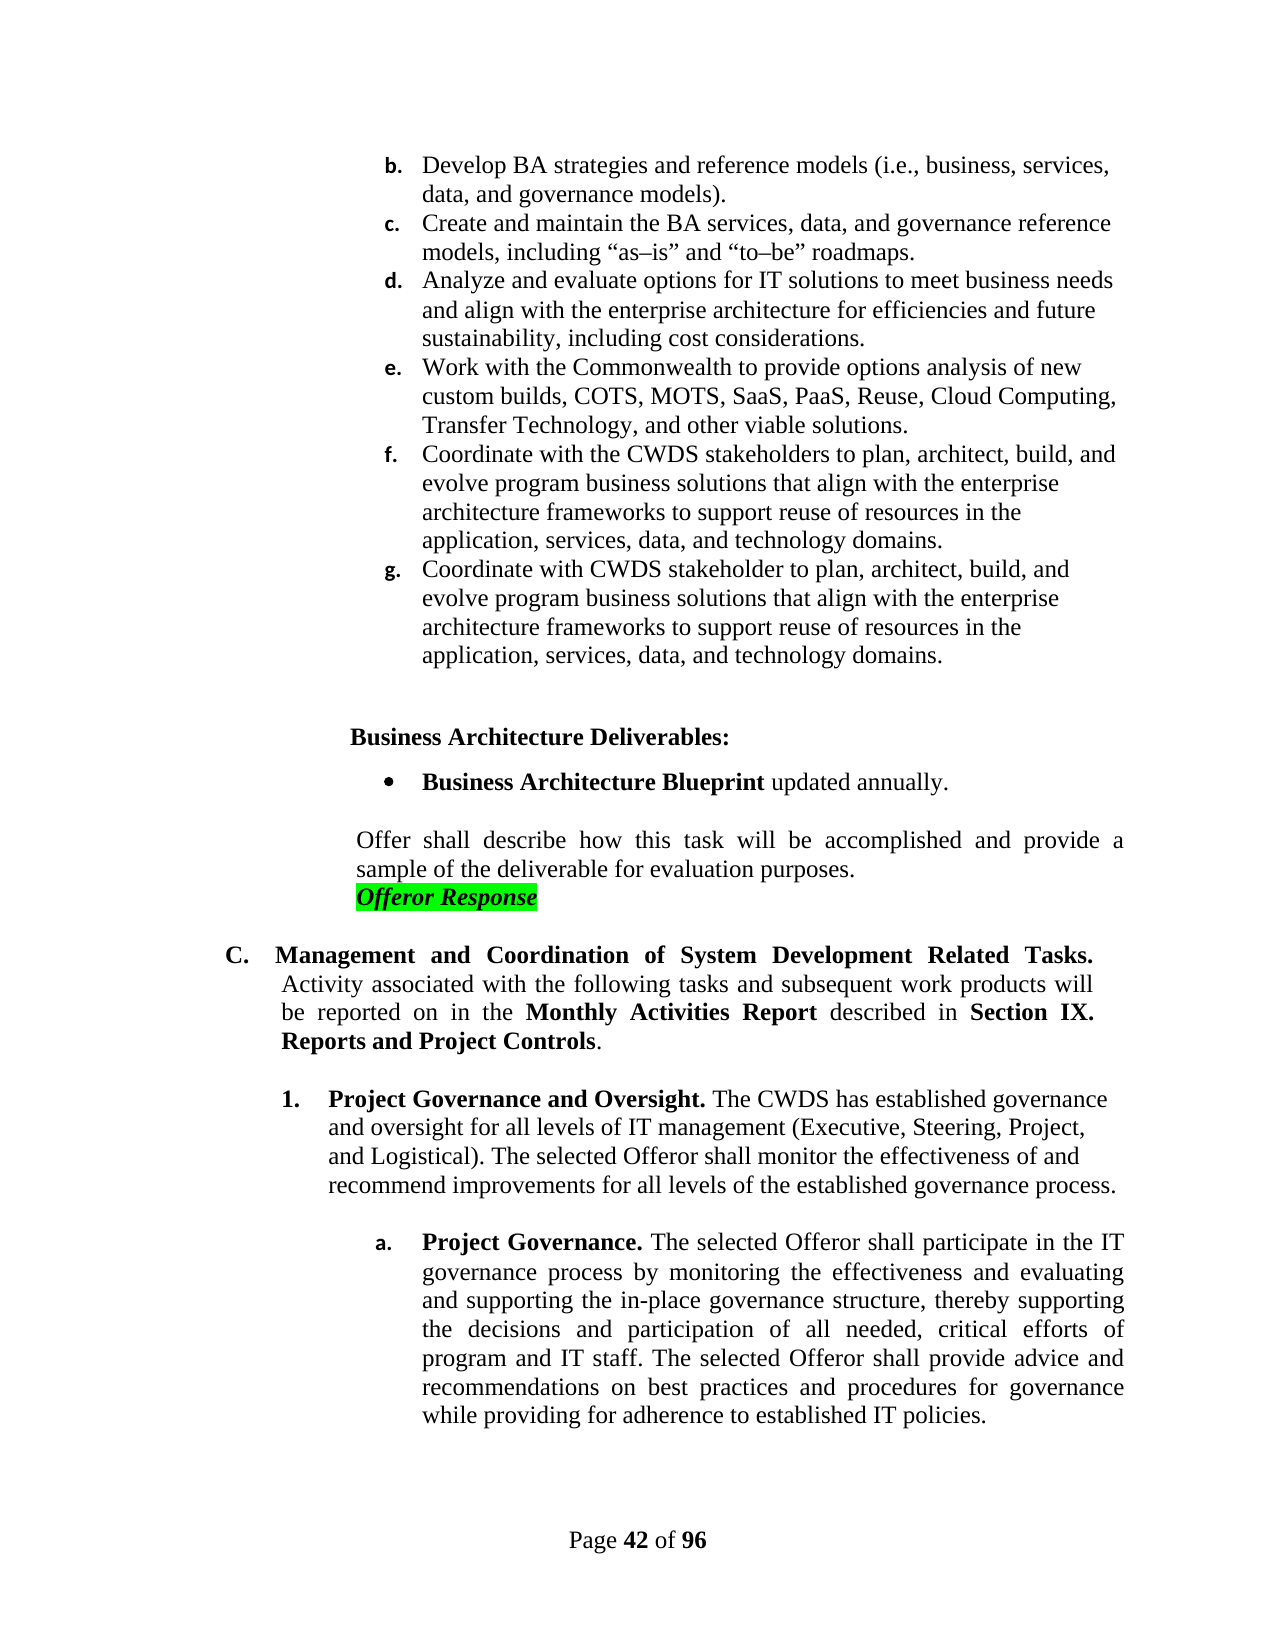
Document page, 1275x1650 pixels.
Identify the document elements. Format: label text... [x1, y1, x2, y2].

list Analyze and evaluate options for IT solutions to meet business needs and align with the enterprise architecture for efficiencies and future sustainability, including cost considerations. [384, 266, 1125, 352]
text Offeror Response [356, 882, 1094, 911]
list Coordinate with CWDS stakeholder to plan, architect, build, and evolve program business solutions that align with the enterprise architecture frameworks to support reuse of resources in the application, services, data, and technology domains. [384, 554, 1125, 669]
list Coordinate with the CWDS stakeholders to plan, architect, build, and evolve program business solutions that align with the enterprise architecture frameworks to support reuse of resources in the application, services, data, and technology domains. [384, 439, 1125, 554]
list Develop BA strategies and reference models (i.e., business, services, data, and governance models). [384, 150, 1125, 208]
text Business Architecture Deliverables: [350, 722, 1125, 751]
list Offer shall describe how this task will be accomplished and provide a sample of the deliverable for evaluation purposes. [356, 825, 1125, 882]
list Business Architecture Blueprint updated annually. [384, 767, 1125, 796]
list Project Governance and Oversight. The CWDS has established governance and oversight for all levels of IT management (Executive, Steering, Project, and Logistical). The selected Offeror shall monitor the effectiveness of and recommend improvements for all levels of the established governance process. [281, 1084, 1125, 1199]
list Management and Coordination of System Development Related Tasks. Activity associated with the following tasks and subsequent work products will be reported on in the Monthly Activities Report described in Section IX. Reports and Project Controls. [225, 940, 1094, 1055]
list Create and maintain the BA services, data, and governance reference models, including “as–is” and “to–be” roadmaps. [384, 208, 1125, 266]
list Project Governance. The selected Offeror shall participate in the IT governance process by monitoring the effectiveness and evaluating and supporting the in-place governance structure, thereby supporting the decisions and participation of all needed, critical efforts of program and IT staff. The selected Offeror shall provide advice and recommendations on best practices and procedures for governance while providing for adherence to established IT policies. [375, 1227, 1125, 1429]
list Work with the Commonwealth to provide options analysis of new custom builds, COTS, MOTS, SaaS, PaaS, Reuse, Cloud Computing, Transfer Technology, and other viable solutions. [384, 352, 1125, 439]
